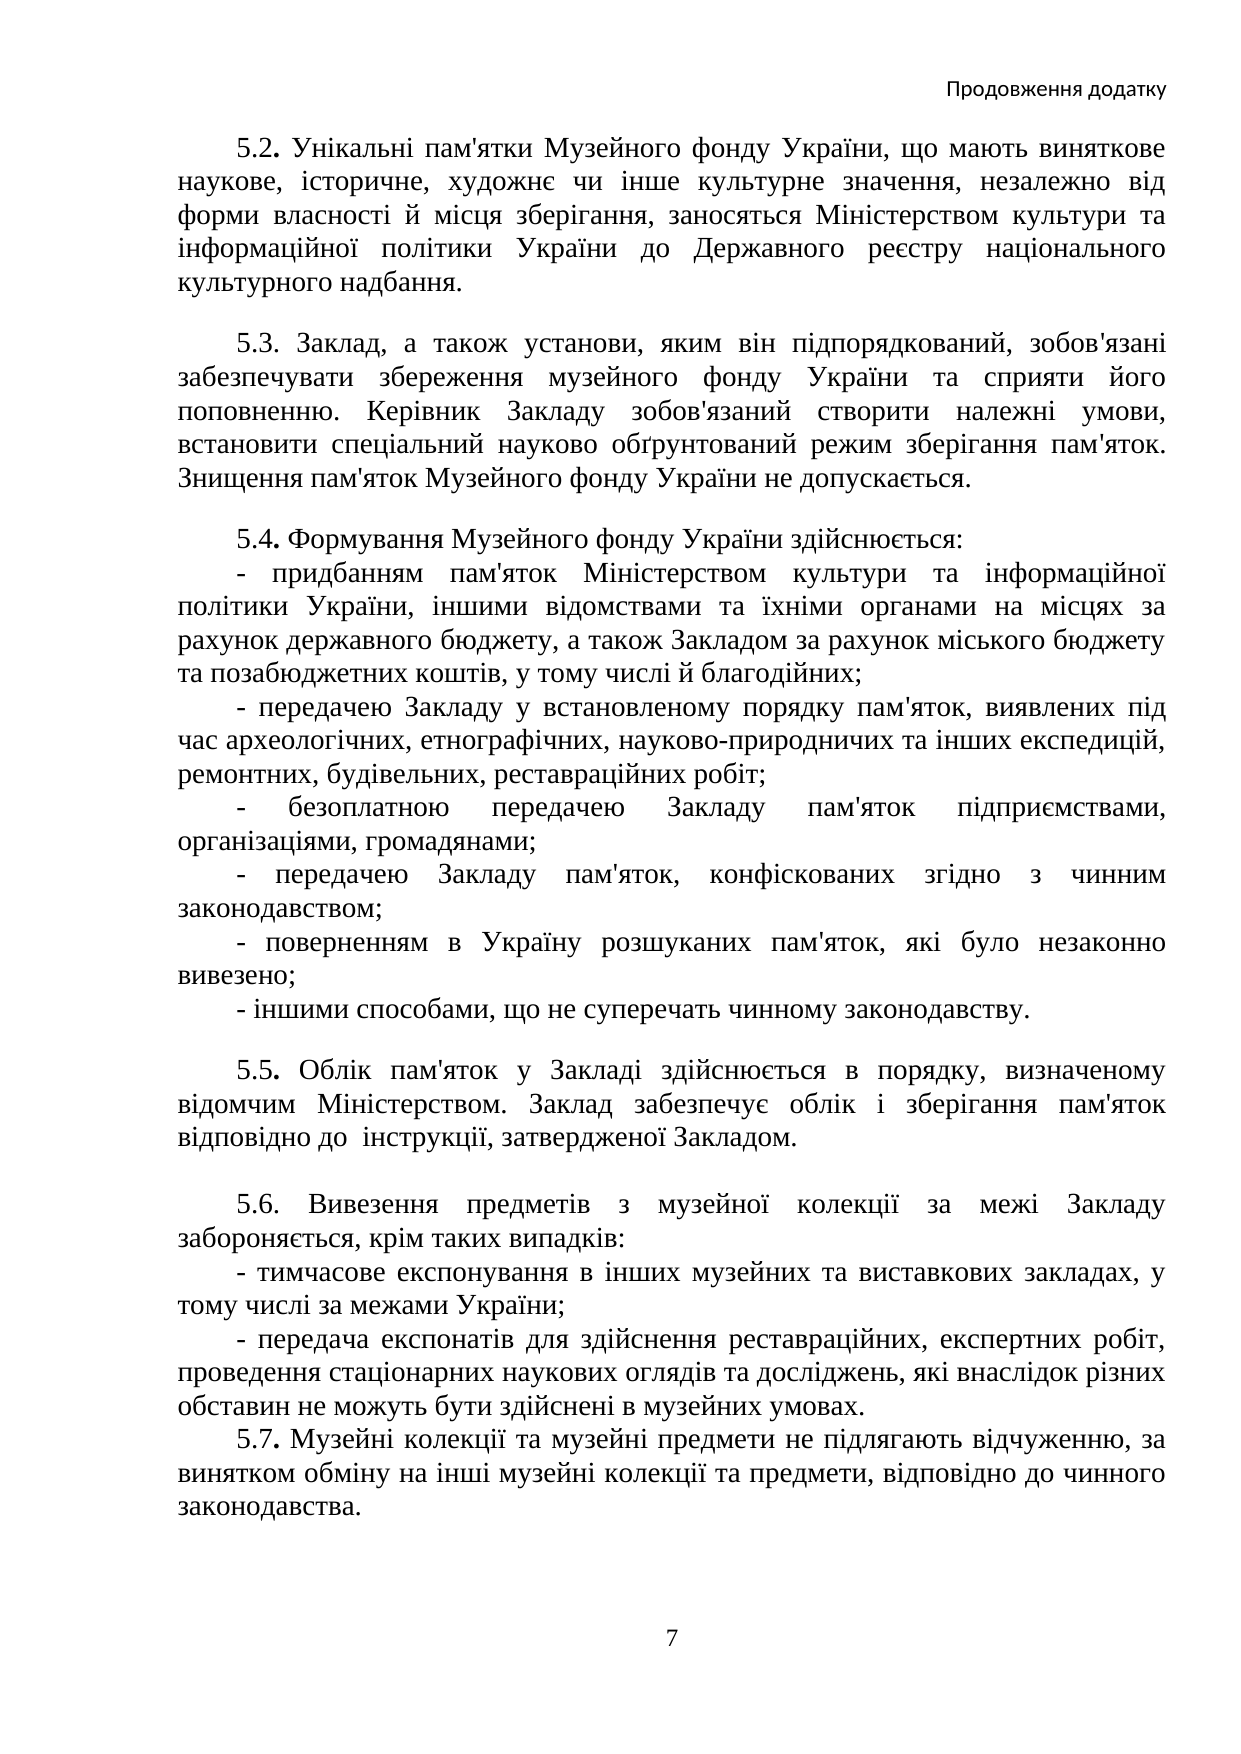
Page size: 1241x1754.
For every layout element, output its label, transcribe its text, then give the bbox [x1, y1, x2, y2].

text - передачею Закладу пам'яток, конфіскованих згідно з чинним законодавством; [177, 857, 1167, 924]
text 5.5. Облік пам'яток у Закладі здійснюється в порядку, визначеному відомчим Міністерством. Заклад забезпечує облік і зберігання пам'яток відповідно до інструкції, затвердженої Закладом. [177, 1052, 1167, 1153]
text - тимчасове експонування в інших музейних та виставкових закладах, у тому числі за межами України; [177, 1254, 1167, 1321]
text 5.6. Вивезення предметів з музейної колекції за межі Закладу забороняється, крім таких випадків: [177, 1187, 1167, 1254]
text - іншими способами, що не суперечать чинному законодавству. [177, 991, 1167, 1024]
text 5.3. Заклад, а також установи, яким він підпорядкований, зобов'язані забезпечувати збереження музейного фонду України та сприяти його поповненню. Керівник Закладу зобов'язаний створити належні умови, встановити спеціальний науково обґрунтований режим зберігання пам'яток. Знищення пам'яток Музейного фонду України не допускається. [177, 326, 1167, 493]
text 5.2. Унікальні пам'ятки Музейного фонду України, що мають виняткове наукове, історичне, художнє чи інше культурне значення, незалежно від форми власності й місця зберігання, заносяться Міністерством культури та інформаційної політики України до Державного реєстру національного культурного надбання. [177, 130, 1167, 297]
text - придбанням пам'яток Міністерством культури та інформаційної політики України, іншими відомствами та їхніми органами на місцях за рахунок державного бюджету, а також Закладом за рахунок міського бюджету та позабюджетних коштів, у тому числі й благодійних; [177, 555, 1167, 689]
text - передача експонатів для здійснення реставраційних, експертних робіт, проведення стаціонарних наукових оглядів та досліджень, які внаслідок різних обставин не можуть бути здійснені в музейних умовах. [177, 1321, 1167, 1421]
text 5.7. Музейні колекції та музейні предмети не підлягають відчуженню, за винятком обміну на інші музейні колекції та предмети, відповідно до чинного законодавства. [177, 1421, 1167, 1522]
text 5.4. Формування Музейного фонду України здійснюється: [177, 521, 1167, 555]
text - передачею Закладу у встановленому порядку пам'яток, виявлених під час археологічних, етнографічних, науково-природничих та інших експедицій, ремонтних, будівельних, реставраційних робіт; [177, 689, 1167, 789]
text - поверненням в Україну розшуканих пам'яток, які було незаконно вивезено; [177, 924, 1167, 991]
text - безоплатною передачею Закладу пам'яток підприємствами, організаціями, громадянами; [177, 789, 1167, 857]
